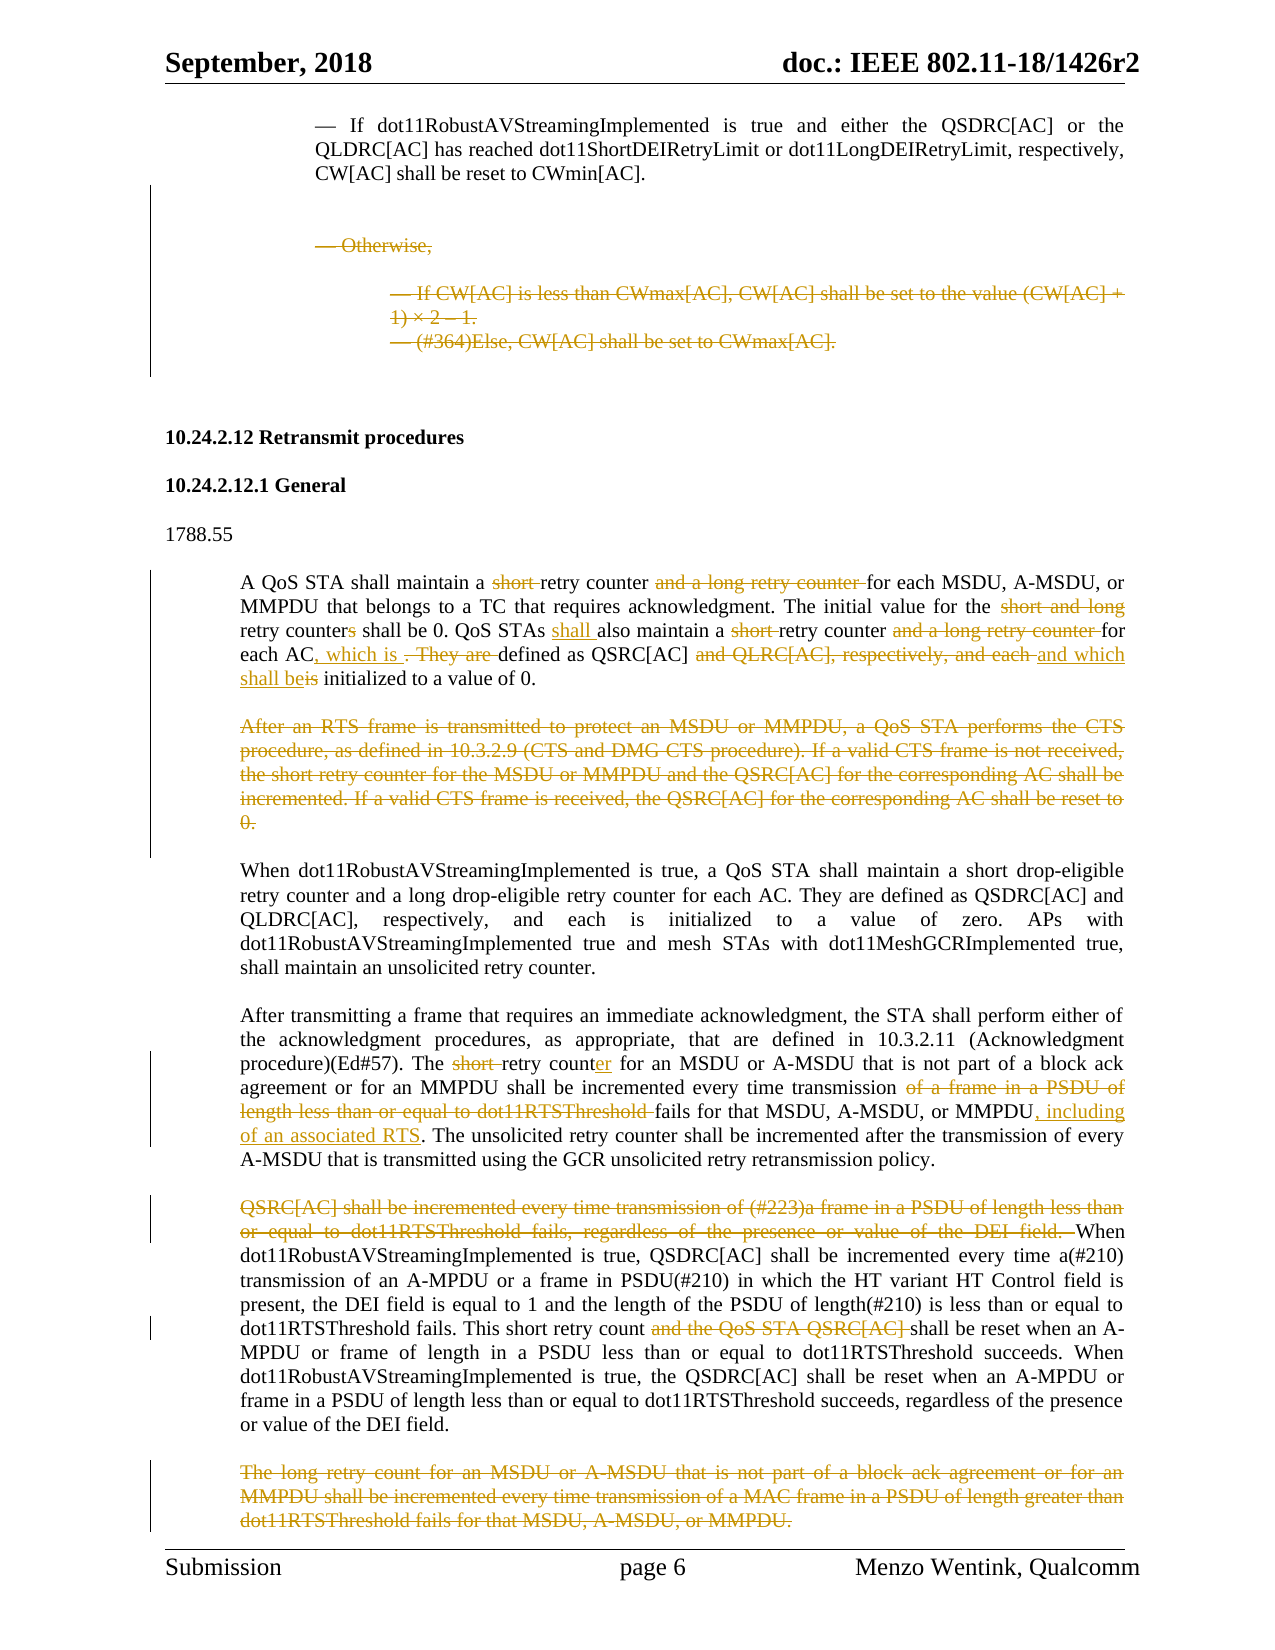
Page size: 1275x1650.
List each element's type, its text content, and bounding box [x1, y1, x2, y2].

text When dot11RobustAVStreamingImplemented is true, QSDRC[AC] shall be incremented every time a(#210) transmission of an A-MPDU or a frame in PSDU(#210) in which the HT variant HT Control field is present, the DEI field is equal to 1 and the length of the PSDU of length(#210) is less than or equal to dot11RTSThreshold fails. This short retry count shall be reset when an A-MPDU or frame of length in a PSDU less than or equal to dot11RTSThreshold succeeds. When dot11RobustAVStreamingImplemented is true, the QSDRC[AC] shall be reset when an A-MPDU or frame in a PSDU of length less than or equal to dot11RTSThreshold succeeds, regardless of the presence or value of the DEI field. [240, 1195, 1125, 1436]
text A QoS STA shall maintain a retry counter for each MSDU, A-MSDU, or MMPDU that belongs to a TC that requires acknowledgment. The initial value for the retry counter shall be 0. QoS STAs also maintain a retry counter for each ACdefined as QSRC[AC] initialized to a value of 0. [240, 570, 1125, 690]
text 10.24.2.12.1 General [165, 473, 1125, 497]
text When dot11RobustAVStreamingImplemented is true, a QoS STA shall maintain a short drop-eligible retry counter and a long drop-eligible retry counter for each AC. They are defined as QSDRC[AC] and QLDRC[AC], respectively, and each is initialized to a value of zero. APs with dot11RobustAVStreamingImplemented true and mesh STAs with dot11MeshGCRImplemented true, shall maintain an unsolicited retry counter. [240, 858, 1125, 979]
text After transmitting a frame that requires an immediate acknowledgment, the STA shall perform either of the acknowledgment procedures, as appropriate, that are defined in 10.3.2.11 (Acknowledgment procedure)(Ed#57). The retry count for an MSDU or A-MSDU that is not part of a block ack agreement or for an MMPDU shall be incremented every time transmission fails for that MSDU, A-MSDU, or MMPDU. The unsolicited retry counter shall be incremented after the transmission of every A-MSDU that is transmitted using the GCR unsolicited retry retransmission policy. [240, 1003, 1125, 1171]
text 10.24.2.12 Retransmit procedures [165, 425, 1125, 449]
text — If dot11RobustAVStreamingImplemented is true and either the QSDRC[AC] or the QLDRC[AC] has reached dot11ShortDEIRetryLimit or dot11LongDEIRetryLimit, respectively, CW[AC] shall be reset to CWmin[AC]. [315, 112, 1125, 185]
text 1788.55 [165, 522, 1125, 546]
